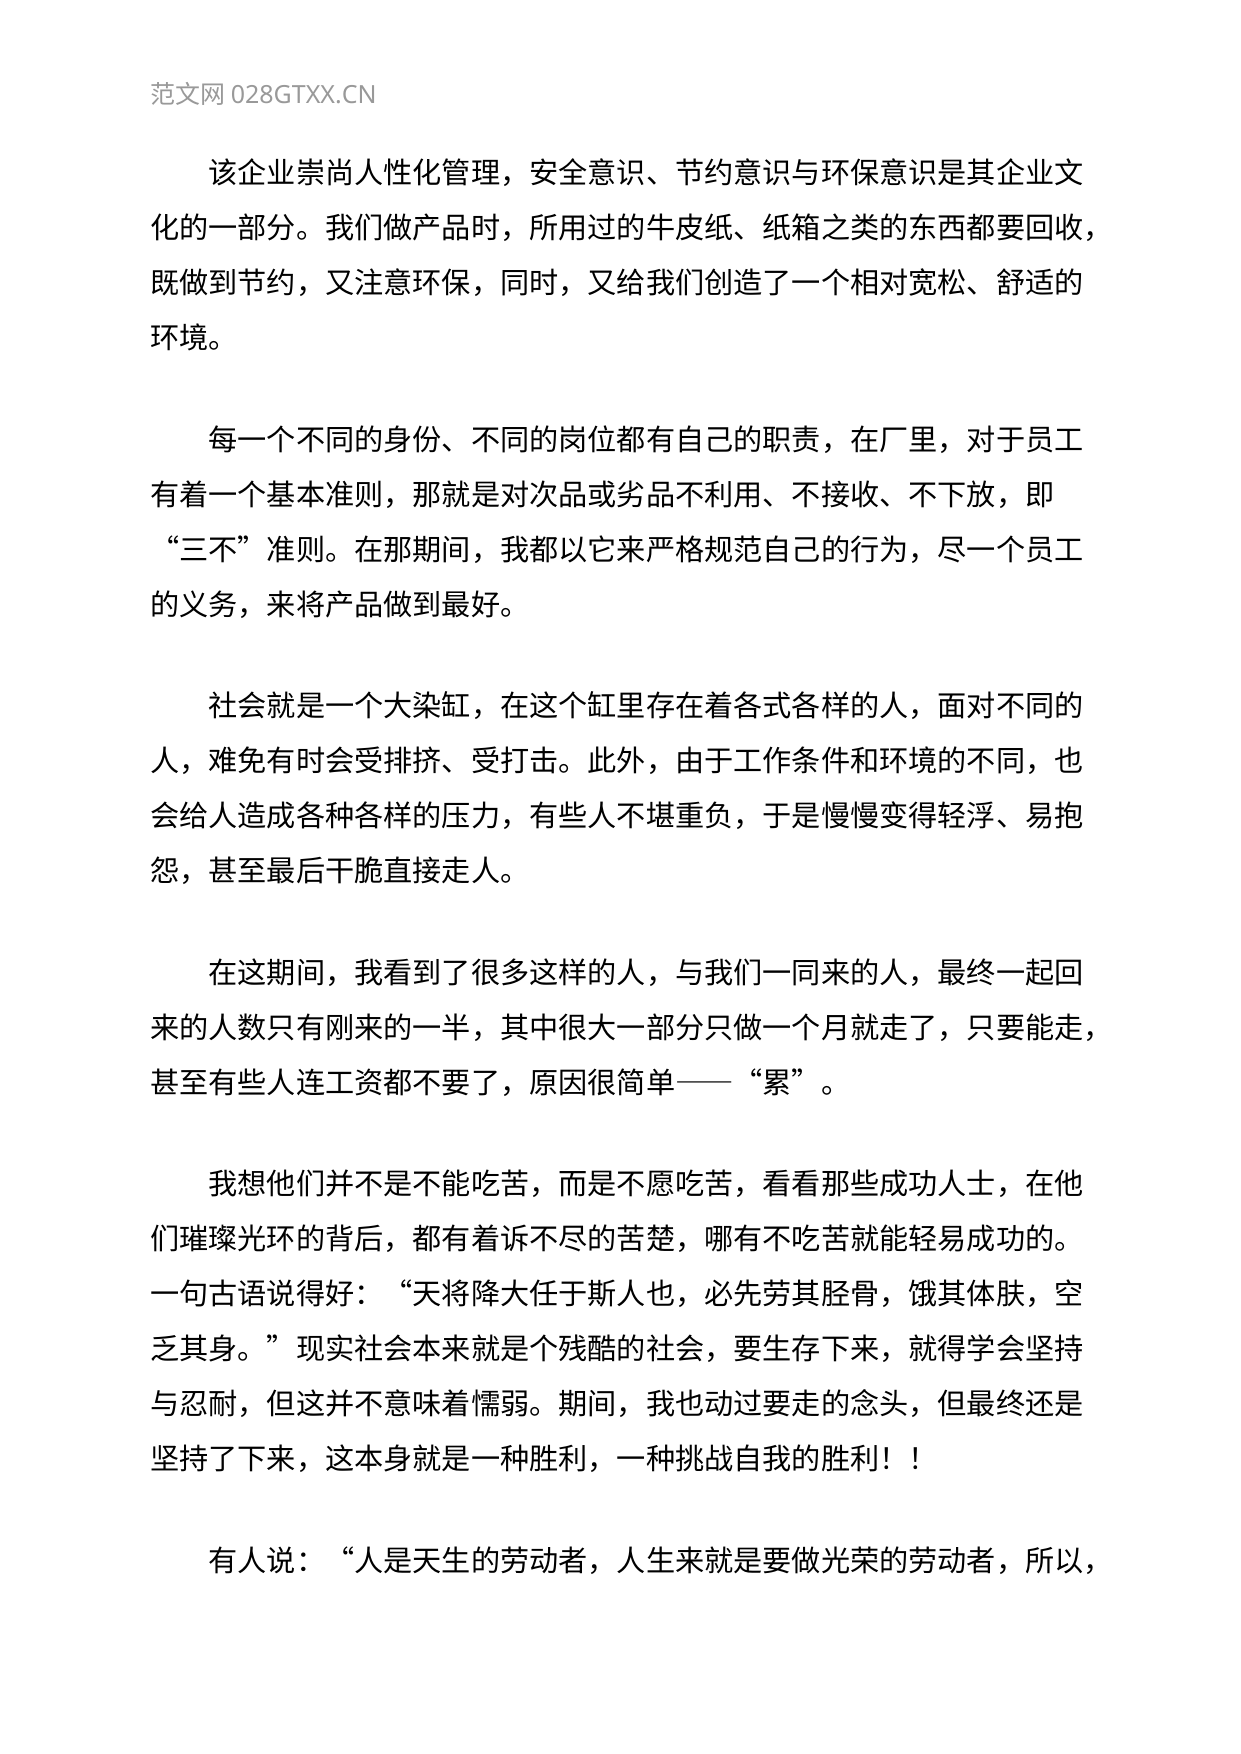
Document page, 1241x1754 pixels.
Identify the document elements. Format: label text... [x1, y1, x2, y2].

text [150, 1537, 1090, 1579]
text 我想他们并不是不能吃苦，而是不愿吃苦，看看那些成功人士，在他们璀璨光环的背后，都有着诉不尽的苦楚，哪有不吃苦就能轻易成功的。一句古语说得好：“天将降大任于斯人也，必先劳其胫骨，饿其体肤，空乏其身。”现实社会本来就是个残酷的社会，要生存下来，就得学会坚持与忍耐，但这并不意味着懦弱。期间，我也动过要走的念头，但最终还是坚持了下来，这本身就是一种胜利，一种挑战自我的胜利！！ [150, 1161, 1090, 1478]
text 社会就是一个大染缸，在这个缸里存在着各式各样的人，面对不同的人，难免有时会受排挤、受打击。此外，由于工作条件和环境的不同，也会给人造成各种各样的压力，有些人不堪重负，于是慢慢变得轻浮、易抱怨，甚至最后干脆直接走人。 [150, 683, 1090, 890]
text 每一个不同的身份、不同的岗位都有自己的职责，在厂里，对于员工有着一个基本准则，那就是对次品或劣品不利用、不接收、不下放，即“三不”准则。在那期间，我都以它来严格规范自己的行为，尽一个员工的义务，来将产品做到最好。 [150, 416, 1090, 623]
text 在这期间，我看到了很多这样的人，与我们一同来的人，最终一起回来的人数只有刚来的一半，其中很大一部分只做一个月就走了，只要能走，甚至有些人连工资都不要了，原因很简单——“累”。 [150, 949, 1090, 1101]
text 该企业崇尚人性化管理，安全意识、节约意识与环保意识是其企业文化的一部分。我们做产品时，所用过的牛皮纸、纸箱之类的东西都要回收，既做到节约，又注意环保，同时，又给我们创造了一个相对宽松、舒适的环境。 [150, 150, 1090, 357]
